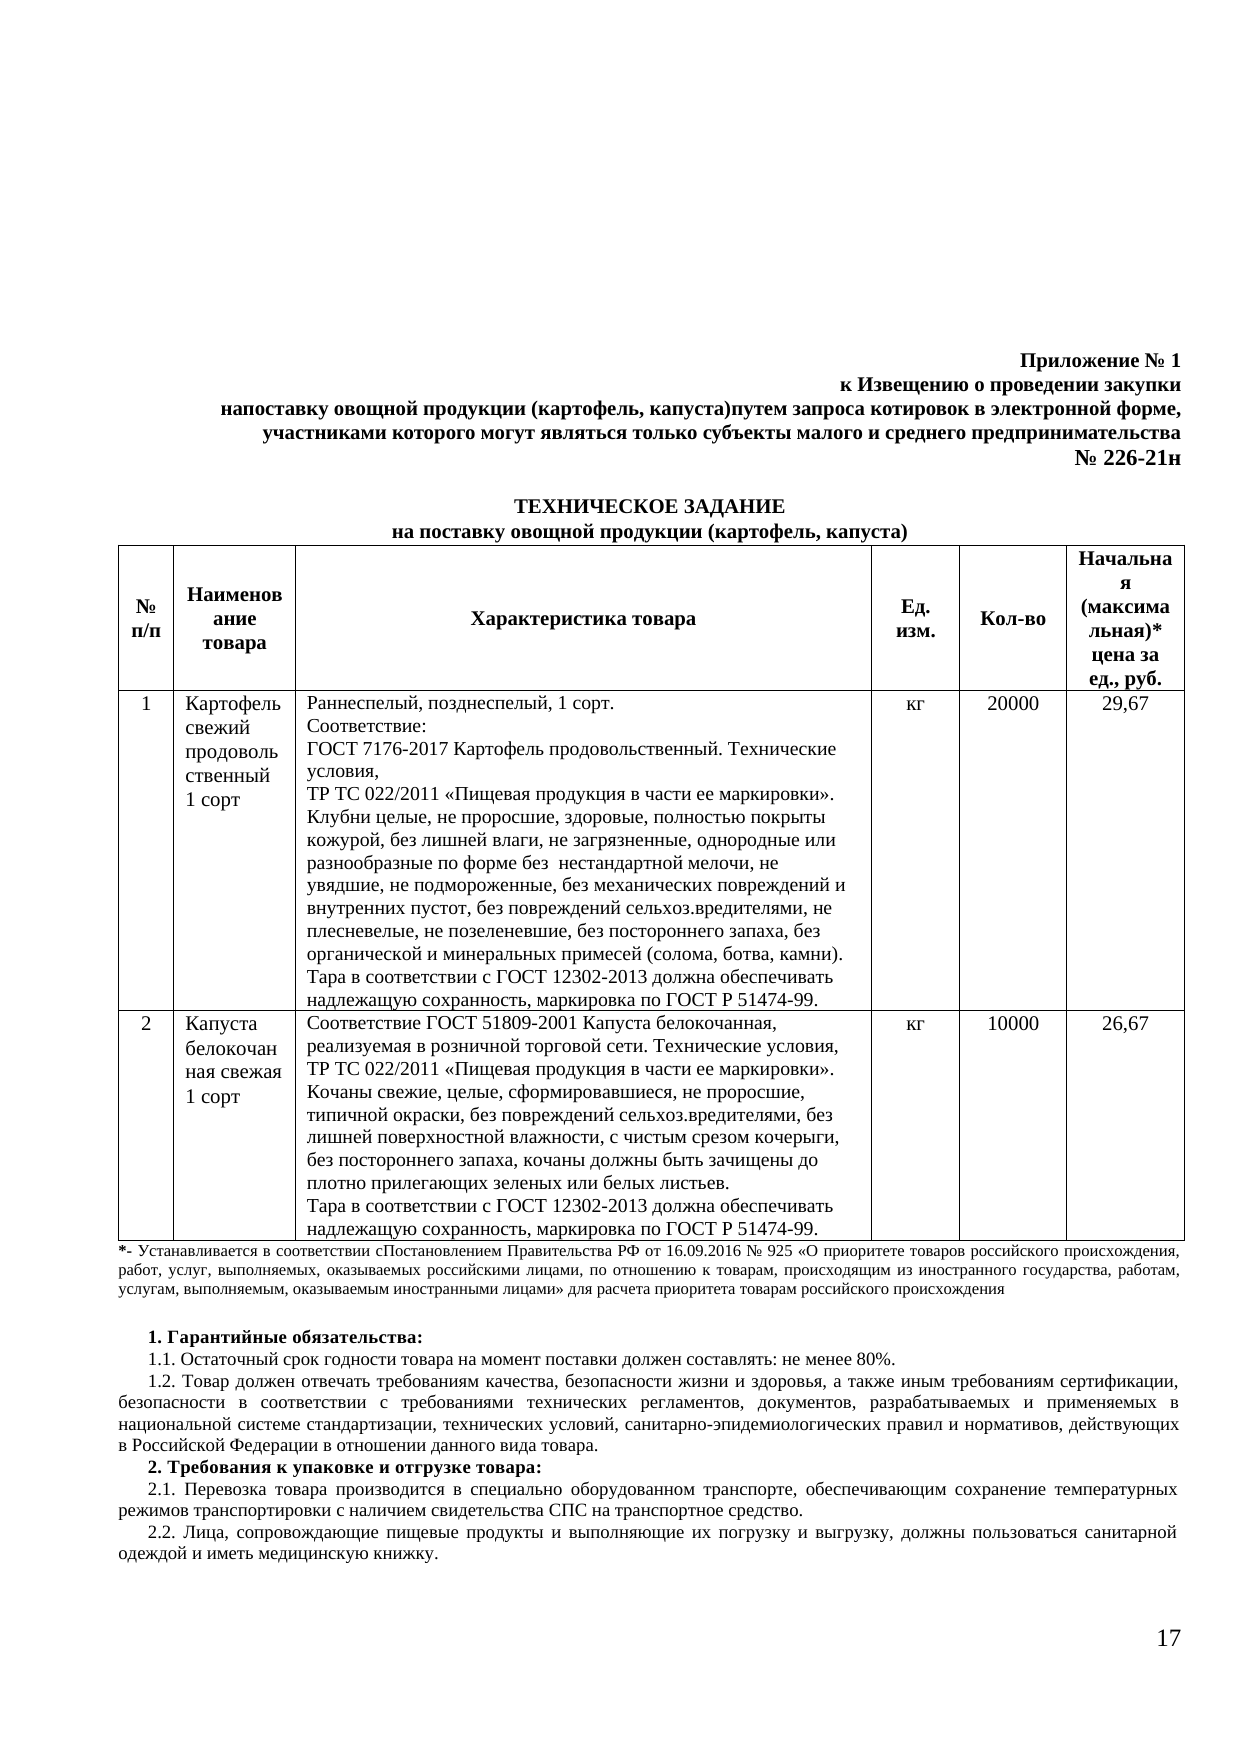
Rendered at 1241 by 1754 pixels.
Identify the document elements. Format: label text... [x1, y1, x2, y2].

text № 226-21н [118, 444, 1181, 470]
table_cell 20000 [960, 691, 1066, 1010]
table_cell 2 [119, 1011, 173, 1239]
text *- Устанавливается в соответствии сПостановлением Правительства РФ от 16.09.2016 № 925 «О приоритете товаров российского происхождения, работ, услуг, выполняемых, оказываемых российскими лицами, по отношению к товарам, происходящим из иностранного государства, работам, услугам, выполняемым, оказываемым иностранными лицами» для расчета приоритета товарам российского происхождения [118, 1241, 1181, 1298]
text 2.2. Лица, сопровождающие пищевые продукты и выполняющие их погрузку и выгрузку, должны пользоваться санитарной одеждой и иметь медицинскую книжку. [118, 1521, 1179, 1564]
table_cell 10000 [960, 1011, 1066, 1239]
table_cell Капуста белокочанная свежая 1 сорт [174, 1011, 295, 1239]
table_header Характеристика товара [296, 546, 871, 690]
text ТЕХНИЧЕСКОЕ ЗАДАНИЕ [118, 494, 1181, 518]
text 1. Гарантийные обязательства: [118, 1326, 1181, 1348]
table_header Наименование товара [174, 546, 295, 690]
text 1.1. Остаточный срок годности товара на момент поставки должен составлять: не менее 80%. [118, 1348, 1181, 1369]
table_header Начальная (максимальная)* цена за ед., руб. [1067, 546, 1184, 690]
text 2.1. Перевозка товара производится в специально оборудованном транспорте, обеспечивающим сохранение температурных режимов транспортировки с наличием свидетельства СПС на транспортное средство. [118, 1477, 1179, 1521]
table_cell Картофель свежий продовольственный 1 сорт [174, 691, 295, 1010]
table_header Кол-во [960, 546, 1066, 690]
text к Извещению о проведении закупки [118, 372, 1181, 396]
table_cell кг [872, 1011, 959, 1239]
text 1.2. Товар должен отвечать требованиям качества, безопасности жизни и здоровья, а также иным требованиям сертификации, безопасности в соответствии с требованиями технических регламентов, документов, разрабатываемых и применяемых в национальной системе стандартизации, технических условий, санитарно-эпидемиологических правил и нормативов, действующих в Российской Федерации в отношении данного вида товара. [118, 1369, 1181, 1456]
table_cell кг [872, 691, 959, 1010]
table_header Ед. изм. [872, 546, 959, 690]
table_header № п/п [119, 546, 173, 690]
text Приложение № 1 [118, 348, 1181, 372]
table_cell Раннеспелый, позднеспелый, 1 сорт. Соответствие: ГОСТ 7176-2017 Картофель продовольственный. Технические условия, ТР ТС 022/2011 «Пищевая продукция в части ее маркировки». Клубни целые, не проросшие, здоровые, полностью покрыты кожурой, без лишней влаги, не загрязненные, однородные или разнообразные по форме без нестандартной мелочи, не увядшие, не подмороженные, без механических повреждений и внутренних пустот, без повреждений сельхоз.вредителями, не плесневелые, не позеленевшие, без постороннего запаха, без органической и минеральных примесей (солома, ботва, камни). Тара в соответствии с ГОСТ 12302-2013 должна обеспечивать надлежащую сохранность, маркировка по ГОСТ Р 51474-99. [296, 691, 871, 1010]
text на поставку овощной продукции (картофель, капуста) [118, 518, 1181, 543]
text напоставку овощной продукции (картофель, капуста)путем запроса котировок в электронной форме, участниками которого могут являться только субъекты малого и среднего предпринимательства [118, 396, 1181, 444]
table_cell 26,67 [1067, 1011, 1184, 1239]
text 2. Требования к упаковке и отгрузке товара: [118, 1456, 1181, 1477]
table_cell 1 [119, 691, 173, 1010]
table_cell Соответствие ГОСТ 51809-2001 Капуста белокочанная, реализуемая в розничной торговой сети. Технические условия, ТР ТС 022/2011 «Пищевая продукция в части ее маркировки». Кочаны свежие, целые, сформировавшиеся, не проросшие, типичной окраски, без повреждений сельхоз.вредителями, без лишней поверхностной влажности, с чистым срезом кочерыги, без постороннего запаха, кочаны должны быть зачищены до плотно прилегающих зеленых или белых листьев. Тара в соответствии с ГОСТ 12302-2013 должна обеспечивать надлежащую сохранность, маркировка по ГОСТ Р 51474-99. [296, 1011, 871, 1239]
table_cell 29,67 [1067, 691, 1184, 1010]
